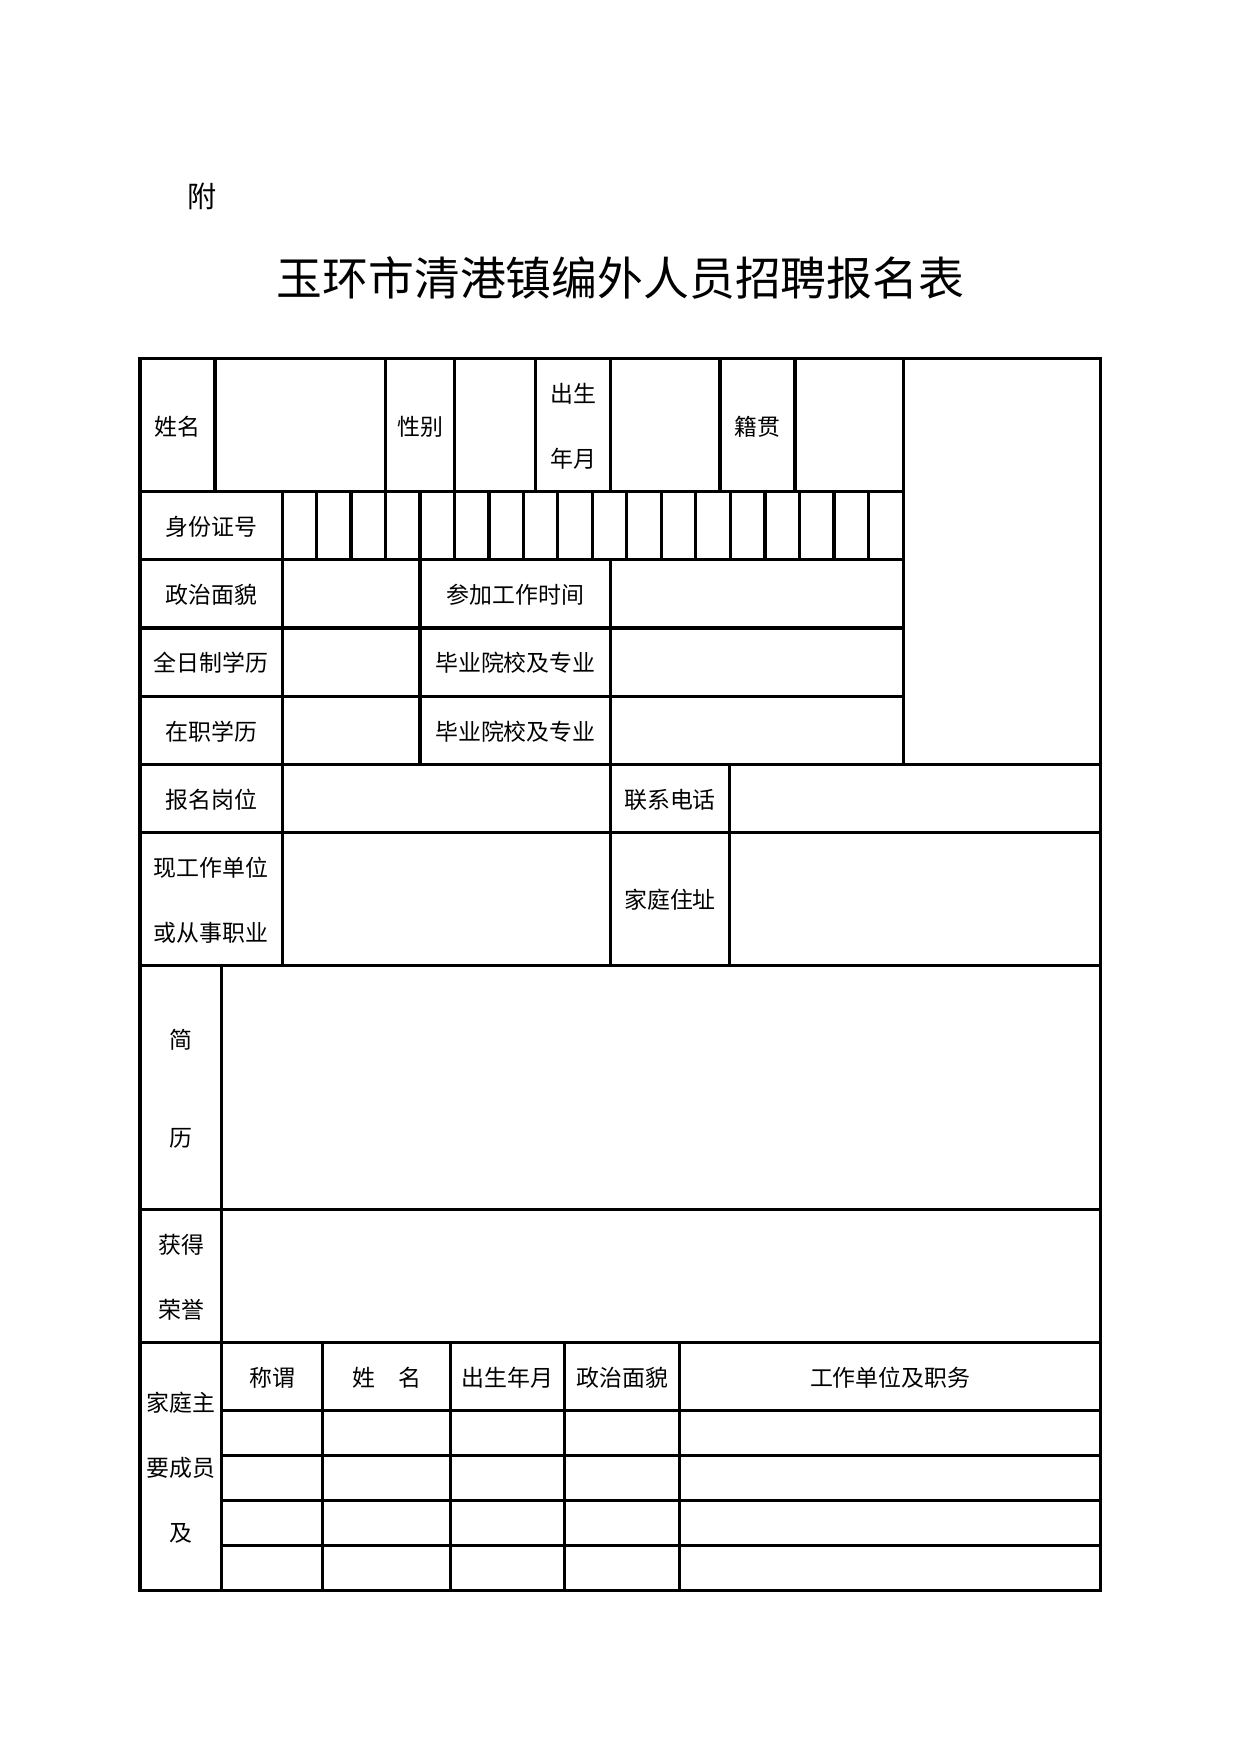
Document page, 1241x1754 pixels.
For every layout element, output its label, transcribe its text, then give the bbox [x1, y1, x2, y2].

table_cell 全日制学历 [142, 630, 281, 694]
table_cell [731, 834, 1099, 964]
table_cell [801, 493, 832, 558]
table_cell [284, 834, 609, 964]
table_cell [612, 630, 902, 694]
table_header [456, 360, 534, 490]
table_cell 在职学历 [142, 698, 281, 763]
table_cell [681, 1412, 1099, 1454]
table_cell 获得 荣誉 [142, 1211, 220, 1341]
table_cell [628, 493, 660, 558]
table_cell [566, 1457, 678, 1499]
table_cell [353, 493, 384, 558]
table_cell 政治面貌 [566, 1344, 678, 1409]
table_cell [767, 493, 798, 558]
table_cell [681, 1502, 1099, 1544]
table_cell [491, 493, 522, 558]
table_cell [681, 1547, 1099, 1589]
table_cell [732, 493, 763, 558]
table_cell 政治面貌 [142, 561, 281, 626]
text 附 [187, 162, 1053, 227]
table_cell 出生年月 [452, 1344, 563, 1409]
table_cell [422, 493, 453, 558]
table_cell [223, 1211, 1099, 1341]
table_cell [452, 1502, 563, 1544]
table_cell [324, 1412, 449, 1454]
table_header 籍贯 [722, 360, 793, 490]
table_cell [566, 1547, 678, 1589]
table_cell [663, 493, 694, 558]
table_cell [836, 493, 867, 558]
table_cell 工作单位及职务 [681, 1344, 1099, 1409]
table_cell [223, 1502, 321, 1544]
table_cell [731, 766, 1099, 831]
table_cell 联系电话 [612, 766, 728, 831]
table_cell [284, 630, 418, 694]
table_header [612, 360, 718, 490]
table_cell 家庭住址 [612, 834, 728, 964]
table_header [797, 360, 902, 490]
table_cell [559, 493, 591, 558]
table_cell 现工作单位 或从事职业 [142, 834, 281, 964]
table_cell [566, 1502, 678, 1544]
table_cell 报名岗位 [142, 766, 281, 831]
table_cell [223, 1457, 321, 1499]
table_cell 简 历 [142, 967, 220, 1208]
table_cell [566, 1412, 678, 1454]
table_cell [324, 1502, 449, 1544]
table_cell [284, 698, 418, 763]
table_cell 毕业院校及专业 [422, 630, 609, 694]
table_header 姓名 [142, 360, 213, 490]
table_cell [681, 1457, 1099, 1499]
table_cell [324, 1547, 449, 1589]
table_cell [697, 493, 729, 558]
table_cell [612, 698, 902, 763]
table_cell 毕业院校及专业 [422, 698, 609, 763]
table_cell 参加工作时间 [422, 561, 609, 626]
table_cell 姓 名 [324, 1344, 449, 1409]
table_cell [870, 493, 902, 558]
table_cell [452, 1547, 563, 1589]
table_header [217, 360, 384, 490]
table_cell [387, 493, 418, 558]
text 玉环市清港镇编外人员招聘报名表 [187, 227, 1053, 324]
table_header 性别 [387, 360, 453, 490]
table_cell [324, 1457, 449, 1499]
table_cell [284, 561, 418, 626]
table_cell [318, 493, 349, 558]
table_header [905, 360, 1099, 763]
table_cell [525, 493, 556, 558]
table_cell [456, 493, 487, 558]
table_cell 称谓 [223, 1344, 321, 1409]
table_cell 身份证号 [142, 493, 281, 558]
table_header 出生 年月 [537, 360, 609, 490]
table_cell [223, 967, 1099, 1208]
table_cell [223, 1547, 321, 1589]
table_cell 家庭主要成员及 重要社会关系 [142, 1344, 220, 1589]
table_cell [594, 493, 625, 558]
table_cell [452, 1412, 563, 1454]
table_cell [223, 1412, 321, 1454]
table_cell [284, 493, 315, 558]
table_cell [452, 1457, 563, 1499]
table_cell [612, 561, 902, 626]
table_cell [284, 766, 609, 831]
